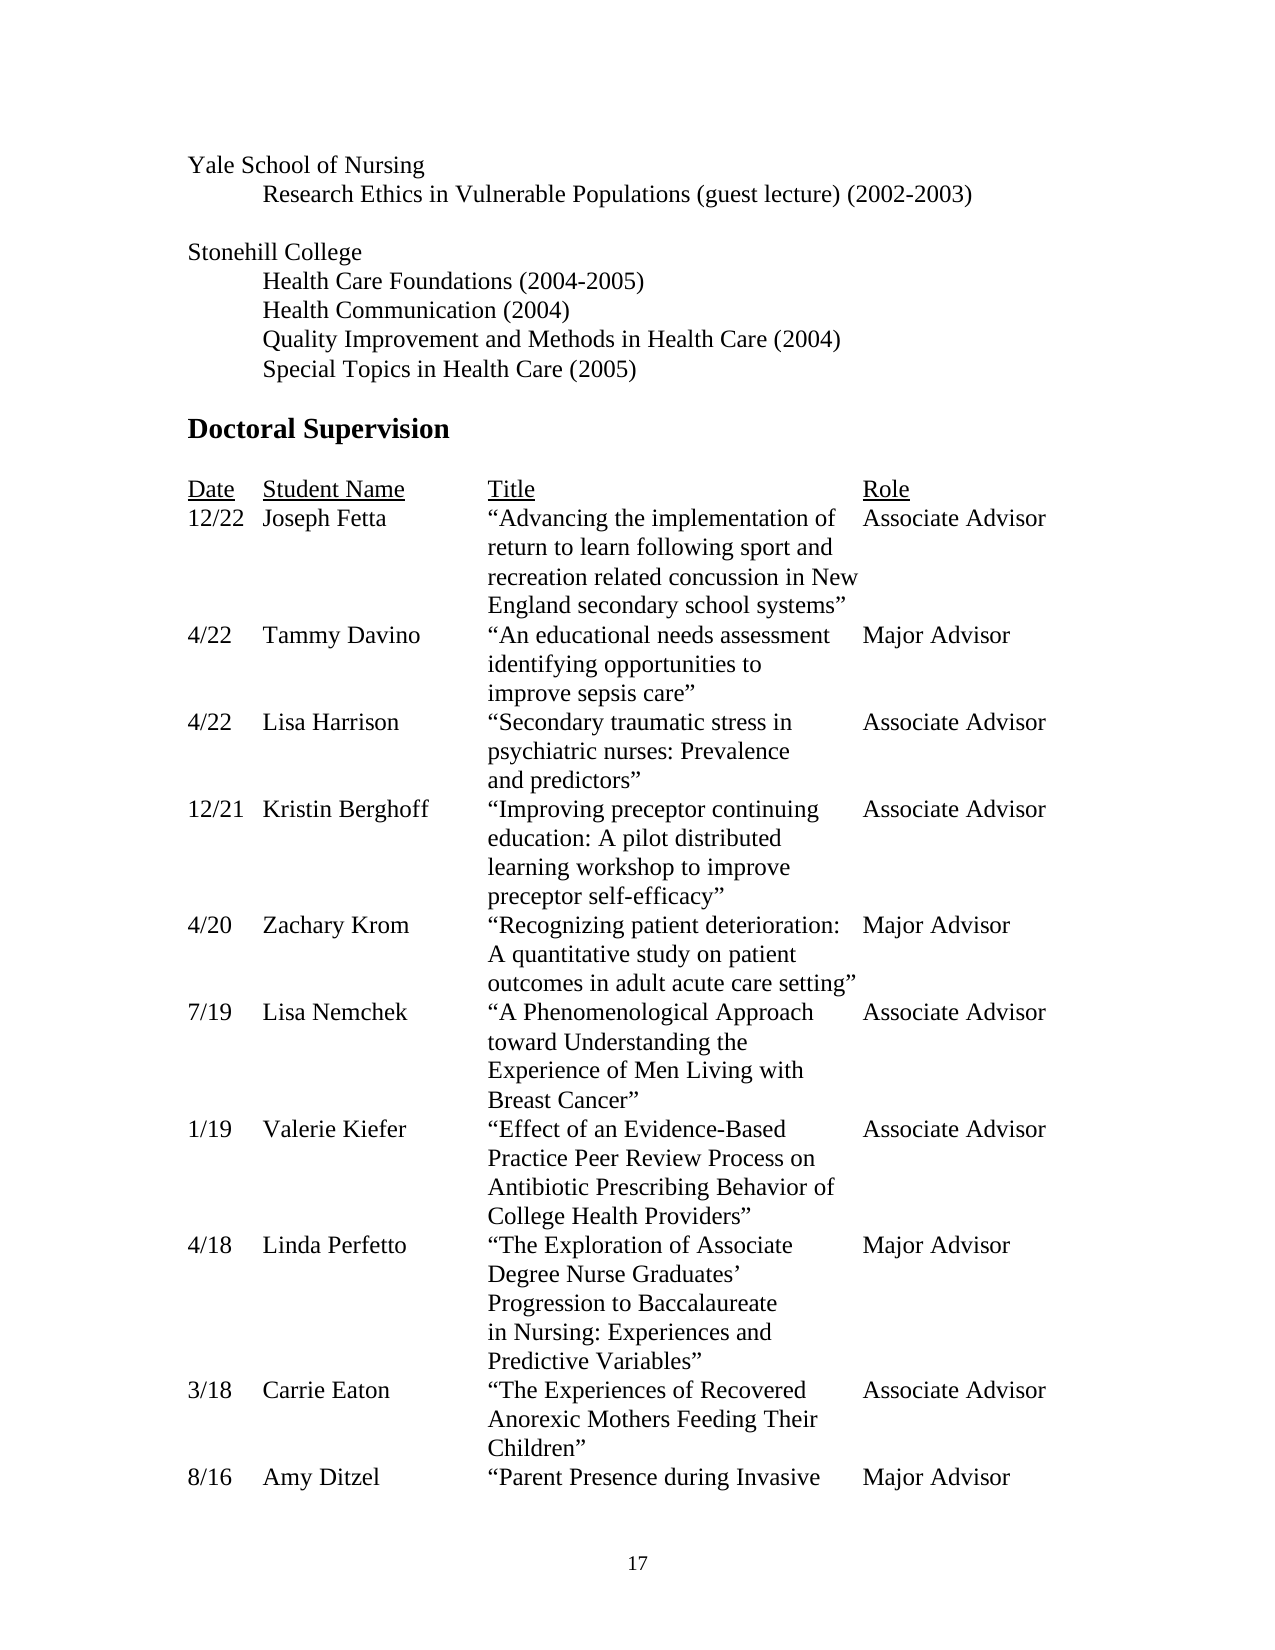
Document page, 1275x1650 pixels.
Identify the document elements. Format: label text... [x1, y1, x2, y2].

text and predictors” [187, 765, 1087, 794]
text 8/16 Amy Ditzel “Parent Presence during Invasive Major Advisor [187, 1462, 1087, 1491]
text Date Student Name Title Role [187, 474, 1087, 503]
text 4/20 Zachary Krom “Recognizing patient deterioration: Major Advisor [187, 910, 1087, 939]
text 4/22 Lisa Harrison “Secondary traumatic stress in Associate Advisor [187, 707, 1087, 736]
text in Nursing: Experiences and [187, 1317, 1087, 1346]
text Degree Nurse Graduates’ [187, 1259, 1087, 1288]
text education: A pilot distributed [187, 823, 1087, 852]
text Practice Peer Review Process on [187, 1143, 1087, 1172]
text 4/22 Tammy Davino “An educational needs assessment Major Advisor [187, 619, 1087, 648]
text Health Care Foundations (2004-2005) [187, 266, 1087, 295]
text learning workshop to improve [187, 852, 1087, 881]
text identifying opportunities to [187, 648, 1087, 678]
text Progression to Baccalaureate [187, 1288, 1087, 1317]
text 3/18 Carrie Eaton “The Experiences of Recovered Associate Advisor [187, 1375, 1087, 1404]
text outcomes in adult acute care setting” [187, 968, 1087, 997]
text Health Communication (2004) [187, 295, 1087, 324]
text Special Topics in Health Care (2005) [187, 353, 1087, 382]
text recreation related concussion in New [187, 561, 1087, 590]
text England secondary school systems” [187, 590, 1087, 619]
text 4/18 Linda Perfetto “The Exploration of Associate Major Advisor [187, 1230, 1087, 1259]
text 12/22 Joseph Fetta “Advancing the implementation of Associate Advisor [187, 503, 1087, 532]
text toward Understanding the [187, 1026, 1087, 1055]
text Breast Cancer” [187, 1084, 1087, 1113]
text improve sepsis care” [187, 678, 1087, 707]
text Yale School of Nursing [187, 150, 1087, 179]
text 12/21 Kristin Berghoff “Improving preceptor continuing Associate Advisor [187, 794, 1087, 823]
text Stonehill College [187, 237, 1087, 266]
text 7/19 Lisa Nemchek “A Phenomenological Approach Associate Advisor [187, 997, 1087, 1026]
text Research Ethics in Vulnerable Populations (guest lecture) (2002-2003) [187, 179, 1087, 208]
text A quantitative study on patient [187, 939, 1087, 968]
text Quality Improvement and Methods in Health Care (2004) [187, 324, 1087, 353]
text Antibiotic Prescribing Behavior of [187, 1172, 1087, 1201]
text preceptor self-efficacy” [187, 881, 1087, 910]
text Predictive Variables” [187, 1346, 1087, 1375]
text return to learn following sport and [187, 532, 1087, 561]
text Anorexic Mothers Feeding Their [187, 1404, 1087, 1433]
text Experience of Men Living with [187, 1055, 1087, 1084]
text psychiatric nurses: Prevalence [187, 736, 1087, 765]
text Doctoral Supervision [187, 412, 1087, 445]
text College Health Providers” [187, 1201, 1087, 1230]
text Children” [187, 1433, 1087, 1462]
text 1/19 Valerie Kiefer “Effect of an Evidence-Based Associate Advisor [187, 1113, 1087, 1143]
